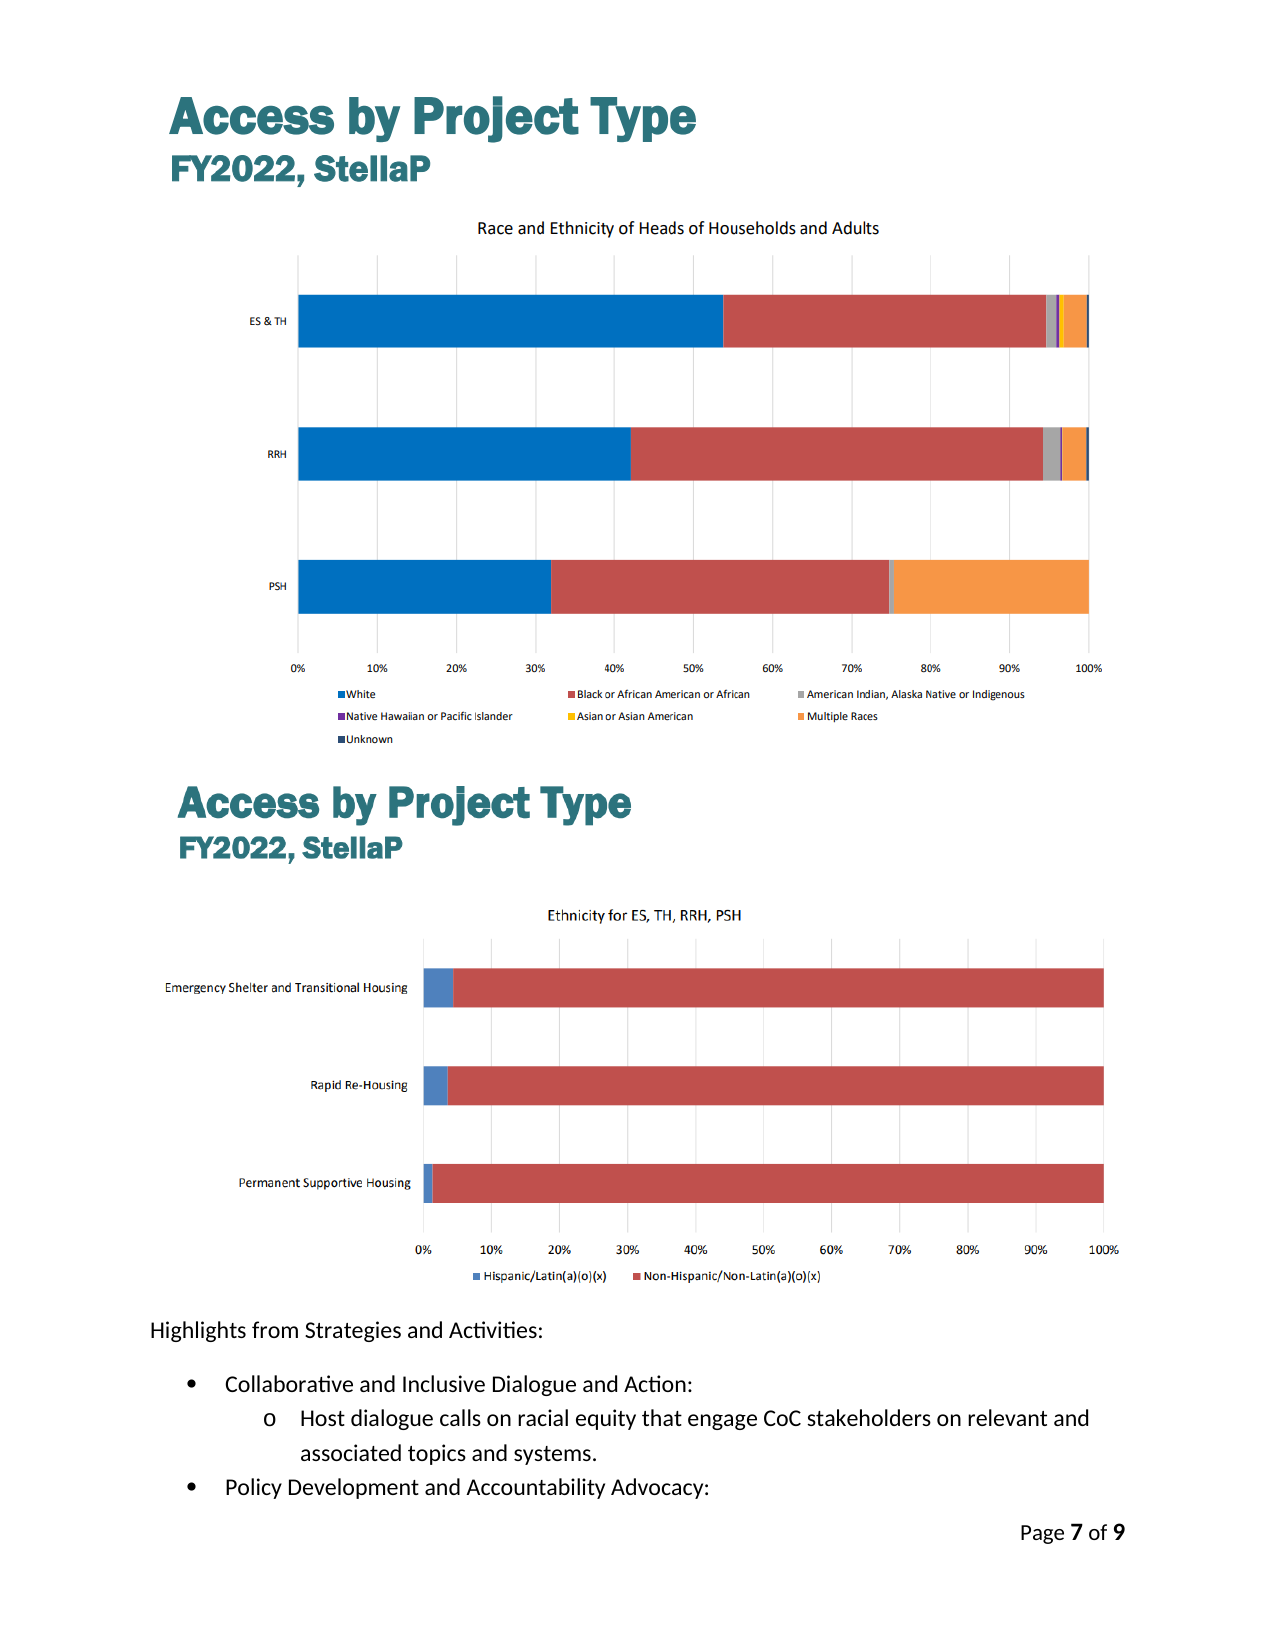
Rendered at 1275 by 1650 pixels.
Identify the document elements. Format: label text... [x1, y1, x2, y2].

picture [150, 775, 1125, 1290]
list Policy Development and Accountability Advocacy: [187, 1472, 1125, 1501]
list Collaborative and Inclusive Dialogue and Action: [187, 1369, 1125, 1399]
text Highlights from Strategies and Activities: [150, 1315, 1125, 1344]
list Host dialogue calls on racial equity that engage CoC stakeholders on relevant and associated topics and systems. [262, 1403, 1125, 1467]
picture [150, 75, 1125, 751]
